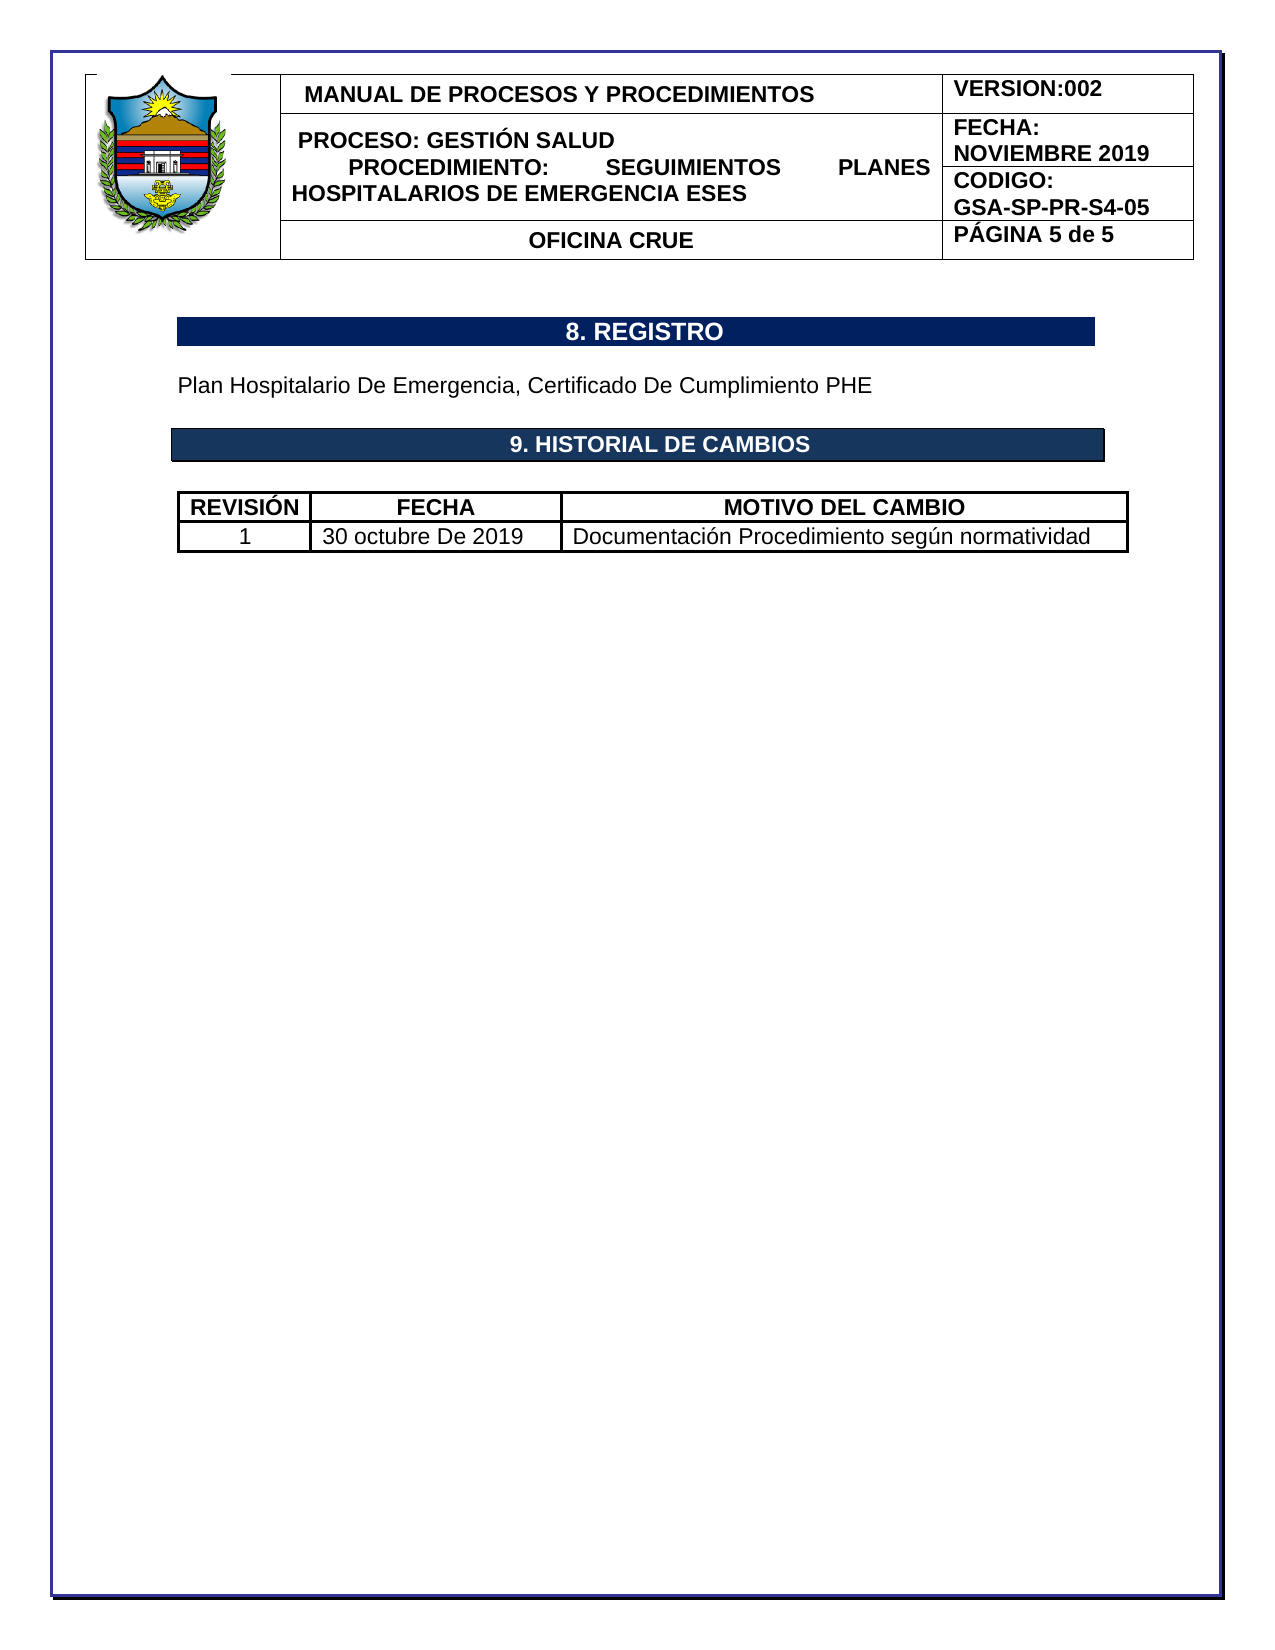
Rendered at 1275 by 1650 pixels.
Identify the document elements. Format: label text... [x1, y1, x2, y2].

table_cell 1 [180, 523, 309, 550]
text 8. REGISTRO [177, 317, 1095, 346]
table_header MOTIVO DEL CAMBIO [563, 494, 1126, 520]
picture [96, 74, 232, 234]
text Plan Hospitalario De Emergencia, Certificado De Cumplimiento PHE [177, 372, 1095, 399]
subtitle 9. HISTORIAL DE CAMBIOS [172, 429, 1103, 460]
table_header FECHA [312, 494, 560, 520]
table_cell 30 octubre De 2019 [312, 523, 560, 550]
table_header REVISIÓN [180, 494, 309, 520]
table_cell Documentación Procedimiento según normatividad [563, 523, 1126, 550]
